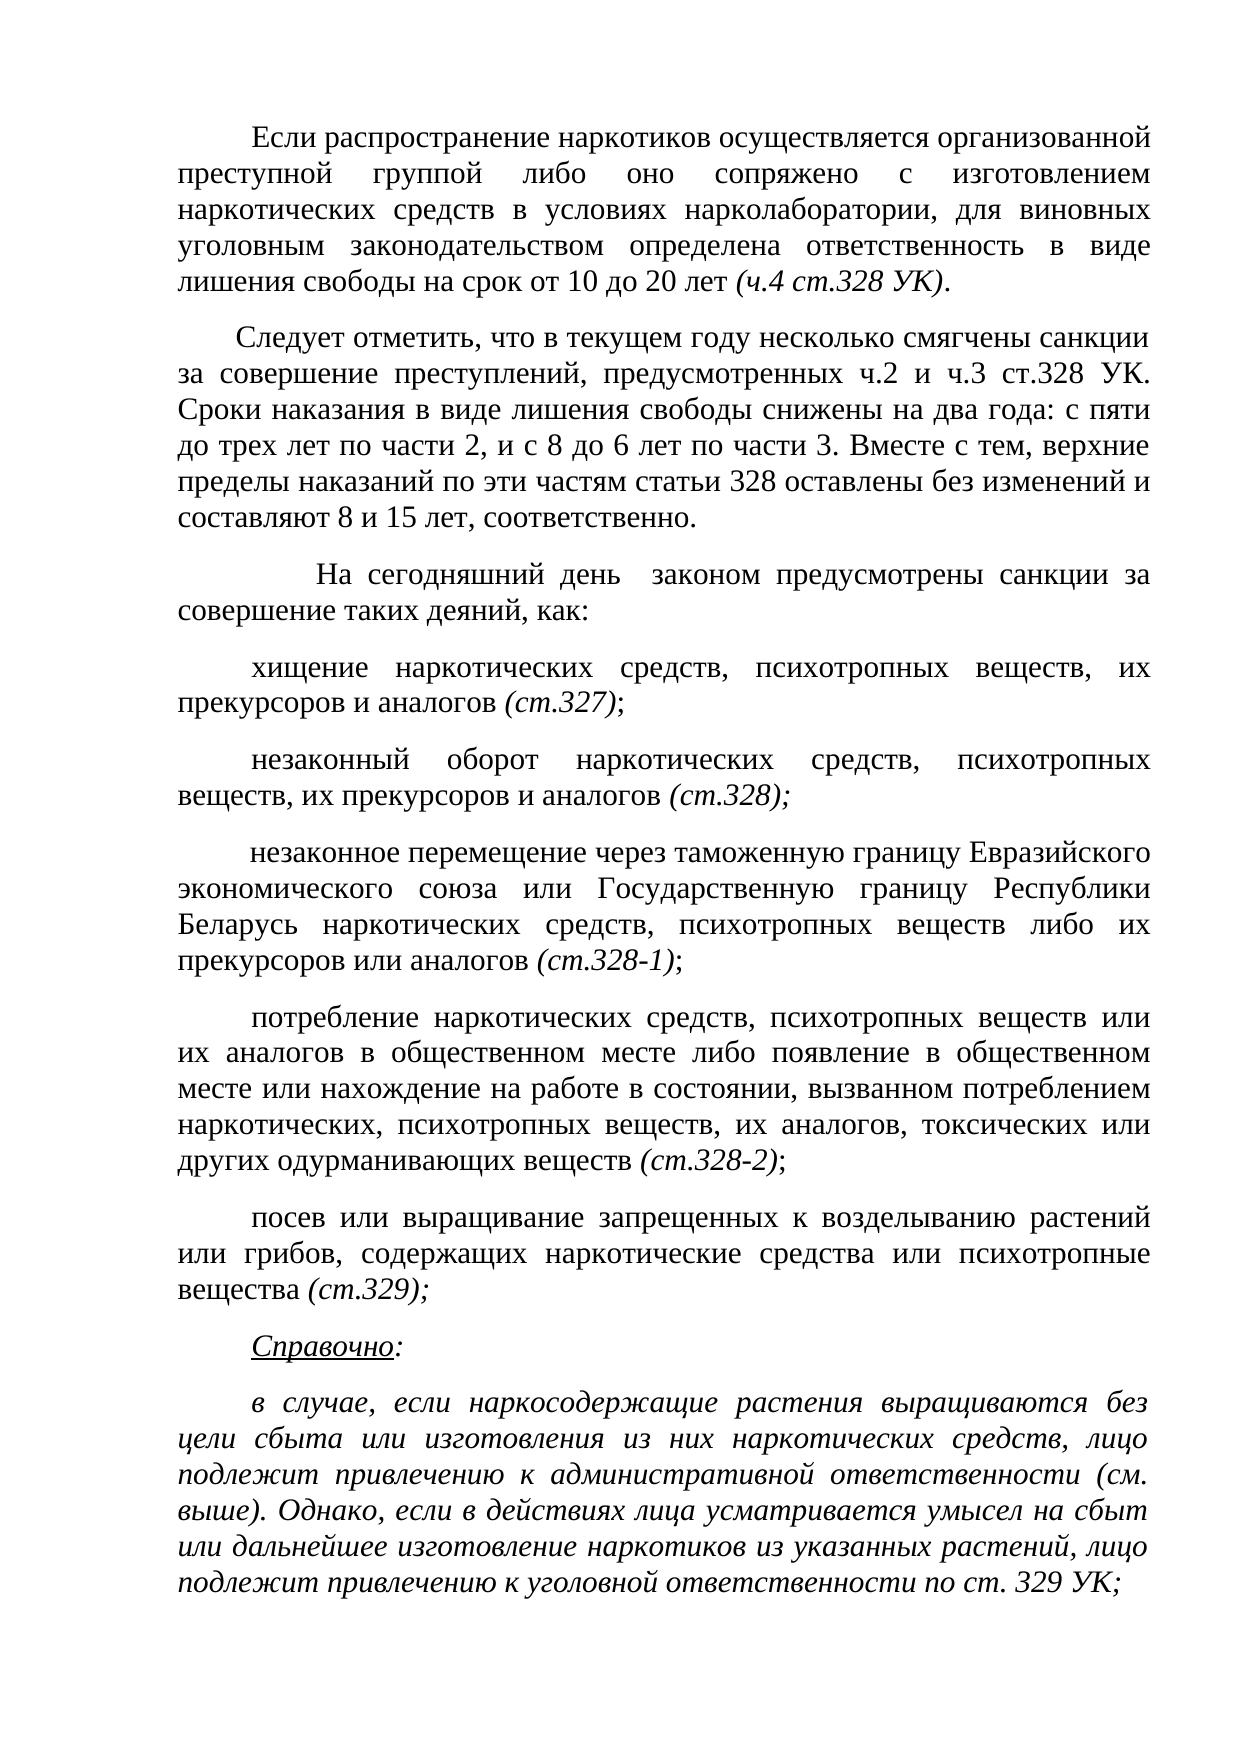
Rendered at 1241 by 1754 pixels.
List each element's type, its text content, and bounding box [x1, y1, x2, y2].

text в случае, если наркосодержащие растения выращиваются без цели сбыта или изготовления из них наркотических средств, лицо подлежит привлечению к административной ответственности (см. выше). Однако, если в действиях лица усматривается умысел на сбыт или дальнейшее изготовление наркотиков из указанных растений, лицо подлежит привлечению к уголовной ответственности по ст. 329 УК; [177, 1384, 1152, 1599]
text потребление наркотических средств, психотропных веществ или их аналогов в общественном месте либо появление в общественном месте или нахождение на работе в состоянии, вызванном потреблением наркотических, психотропных веществ, их аналогов, токсических или других одурманивающих веществ (ст.328-2); [177, 998, 1152, 1177]
text Если распространение наркотиков осуществляется организованной преступной группой либо оно сопряжено с изготовлением наркотических средств в условиях нарколаборатории, для виновных уголовным законодательством определена ответственность в виде лишения свободы на срок от 10 до 20 лет (ч.4 ст.328 УК). [177, 118, 1152, 298]
text Следует отметить, что в текущем году несколько смягчены санкции за совершение преступлений, предусмотренных ч.2 и ч.3 ст.328 УК. Сроки наказания в виде лишения свободы снижены на два года: с пяти до трех лет по части 2, и с 8 до 6 лет по части 3. Вместе с тем, верхние пределы наказаний по эти частям статьи 328 оставлены без изменений и составляют 8 и 15 лет, соответственно. [177, 319, 1152, 534]
text незаконное перемещение через таможенную границу Евразийского экономического союза или Государственную границу Республики Беларусь наркотических средств, психотропных веществ либо их прекурсоров или аналогов (ст.328-1); [177, 833, 1152, 977]
text хищение наркотических средств, психотропных веществ, их прекурсоров и аналогов (ст.327); [177, 648, 1152, 720]
text незаконный оборот наркотических средств, психотропных веществ, их прекурсоров и аналогов (ст.328); [177, 741, 1152, 812]
text Справочно: [177, 1327, 1152, 1363]
text На сегодняшний день законом предусмотрены санкции за совершение таких деяний, как: [177, 555, 1152, 627]
text посев или выращивание запрещенных к возделыванию растений или грибов, содержащих наркотические средства или психотропные вещества (ст.329); [177, 1198, 1152, 1306]
